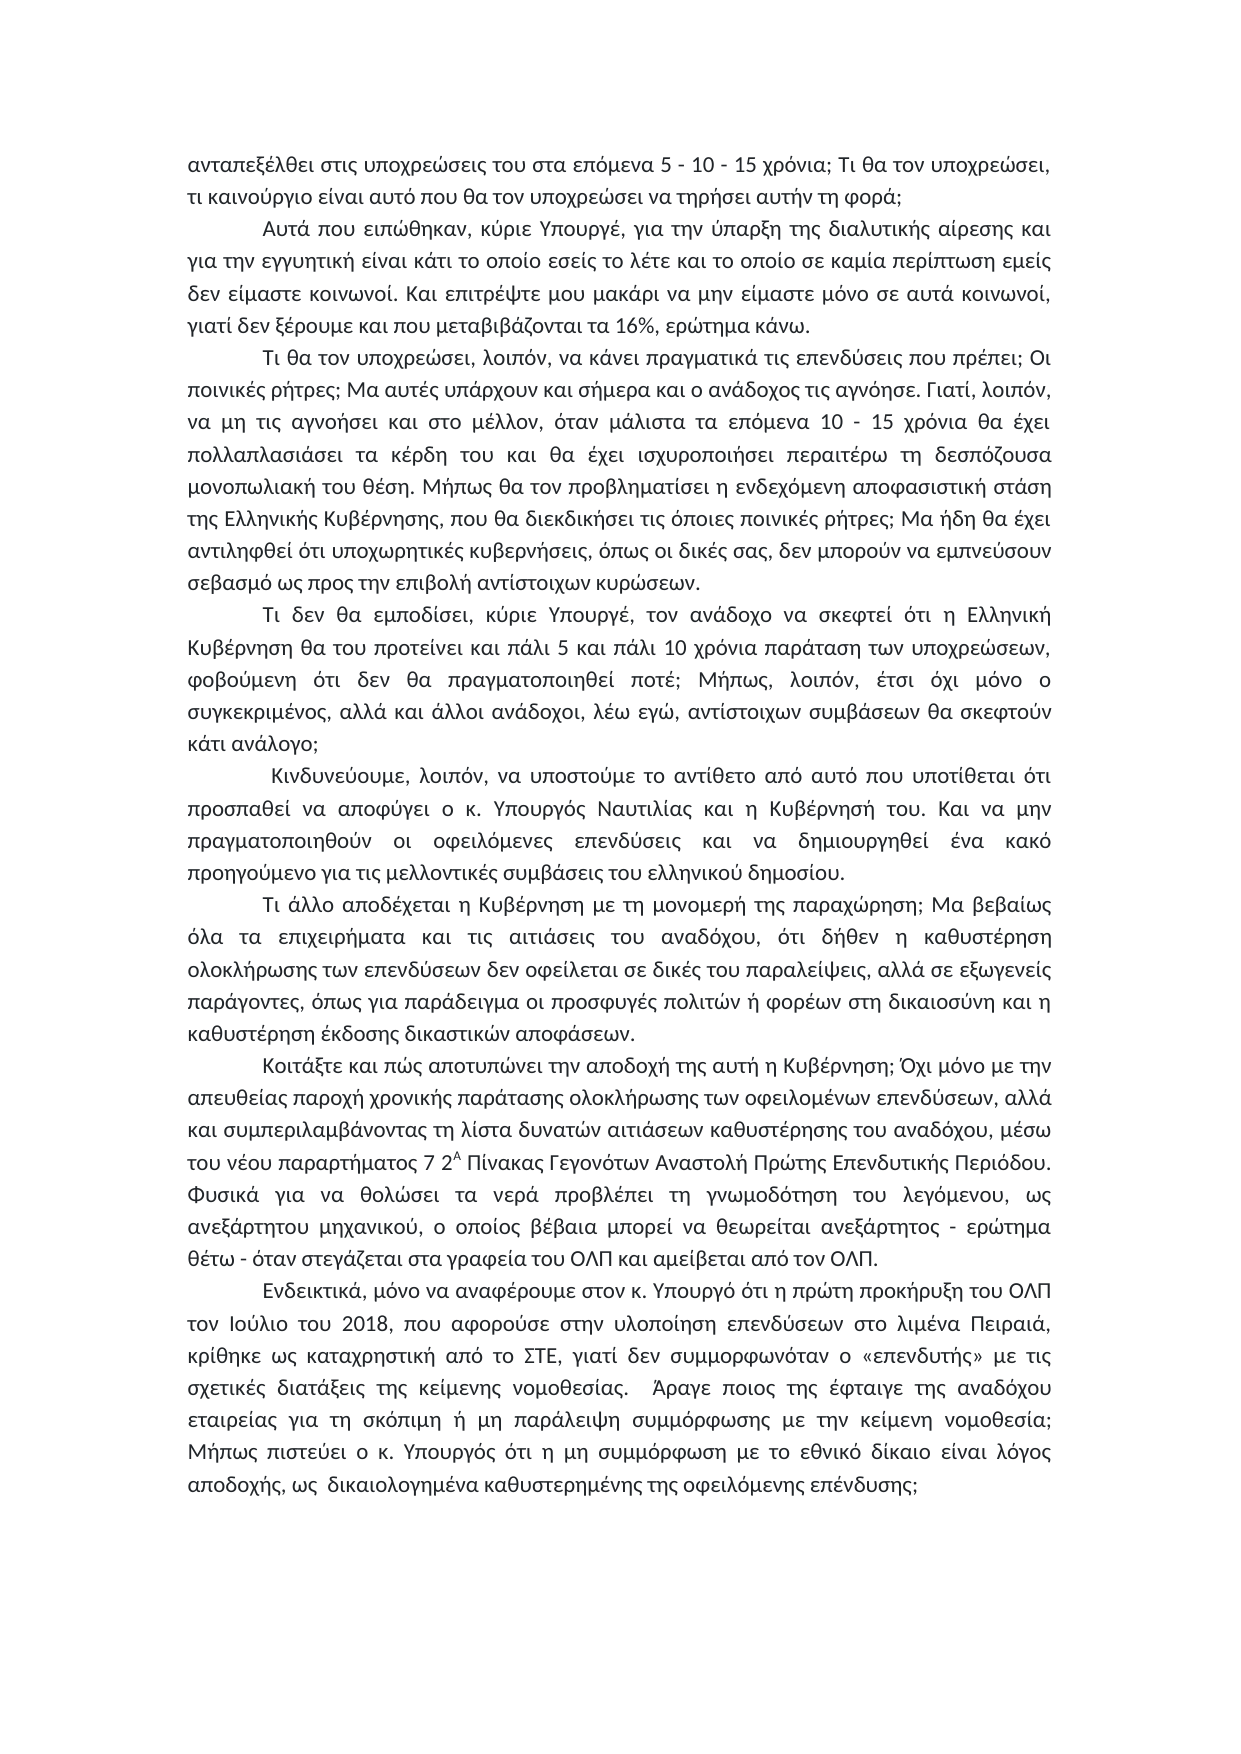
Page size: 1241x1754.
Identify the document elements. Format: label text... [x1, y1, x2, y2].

text Κινδυνεύουμε, λοιπόν, να υποστούμε το αντίθετο από αυτό που υποτίθεται ότι προσπαθεί να αποφύγει ο κ. Υπουργός Ναυτιλίας και η Κυβέρνησή του. Και να μην πραγματοποιηθούν οι οφειλόμενες επενδύσεις και να δημιουργηθεί ένα κακό προηγούμενο για τις μελλοντικές συμβάσεις του ελληνικού δημοσίου. [187, 762, 1053, 886]
text Τι δεν θα εμποδίσει, κύριε Υπουργέ, τον ανάδοχο να σκεφτεί ότι η Ελληνική Κυβέρνηση θα του προτείνει και πάλι 5 και πάλι 10 χρόνια παράταση των υποχρεώσεων, φοβούμενη ότι δεν θα πραγματοποιηθεί ποτέ; Μήπως, λοιπόν, έτσι όχι μόνο ο συγκεκριμένος, αλλά και άλλοι ανάδοχοι, λέω εγώ, αντίστοιχων συμβάσεων θα σκεφτούν κάτι ανάλογο; [187, 601, 1053, 757]
text Τι θα τον υποχρεώσει, λοιπόν, να κάνει πραγματικά τις επενδύσεις που πρέπει; Οι ποινικές ρήτρες; Μα αυτές υπάρχουν και σήμερα και ο ανάδοχος τις αγνόησε. Γιατί, λοιπόν, να μη τις αγνοήσει και στο μέλλον, όταν μάλιστα τα επόμενα 10 - 15 χρόνια θα έχει πολλαπλασιάσει τα κέρδη του και θα έχει ισχυροποιήσει περαιτέρω τη δεσπόζουσα μονοπωλιακή του θέση. Μήπως θα τον προβληματίσει η ενδεχόμενη αποφασιστική στάση της Ελληνικής Κυβέρνησης, που θα διεκδικήσει τις όποιες ποινικές ρήτρες; Μα ήδη θα έχει αντιληφθεί ότι υποχωρητικές κυβερνήσεις, όπως οι δικές σας, δεν μπορούν να εμπνεύσουν σεβασμό ως προς την επιβολή αντίστοιχων κυρώσεων. [187, 343, 1053, 596]
text Ενδεικτικά, μόνο να αναφέρουμε στον κ. Υπουργό ότι η πρώτη προκήρυξη του ΟΛΠ τον Ιούλιο του 2018, που αφορούσε στην υλοποίηση επενδύσεων στο λιμένα Πειραιά, κρίθηκε ως καταχρηστική από το ΣΤΕ, γιατί δεν συμμορφωνόταν ο «επενδυτής» με τις σχετικές διατάξεις της κείμενης νομοθεσίας. Άραγε ποιος της έφταιγε της αναδόχου εταιρείας για τη σκόπιμη ή μη παράλειψη συμμόρφωσης με την κείμενη νομοθεσία; Μήπως πιστεύει ο κ. Υπουργός ότι η μη συμμόρφωση με το εθνικό δίκαιο είναι λόγος αποδοχής, ως δικαιολογημένα καθυστερημένης της οφειλόμενης επένδυσης; [187, 1277, 1053, 1498]
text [187, 150, 1053, 210]
text Αυτά που ειπώθηκαν, κύριε Υπουργέ, για την ύπαρξη της διαλυτικής αίρεσης και για την εγγυητική είναι κάτι το οποίο εσείς το λέτε και το οποίο σε καμία περίπτωση εμείς δεν είμαστε κοινωνοί. Και επιτρέψτε μου μακάρι να μην είμαστε μόνο σε αυτά κοινωνοί, γιατί δεν ξέρουμε και που μεταβιβάζονται τα 16%, ερώτημα κάνω. [187, 214, 1053, 339]
text Κοιτάξτε και πώς αποτυπώνει την αποδοχή της αυτή η Κυβέρνηση; Όχι μόνο με την απευθείας παροχή χρονικής παράτασης ολοκλήρωσης των οφειλομένων επενδύσεων, αλλά και συμπεριλαμβάνοντας τη λίστα δυνατών αιτιάσεων καθυστέρησης του αναδόχου, μέσω του νέου παραρτήματος 7 2Α Πίνακας Γεγονότων Αναστολή Πρώτης Επενδυτικής Περιόδου. Φυσικά για να θολώσει τα νερά προβλέπει τη γνωμοδότηση του λεγόμενου, ως ανεξάρτητου μηχανικού, ο οποίος βέβαια μπορεί να θεωρείται ανεξάρτητος - ερώτημα θέτω - όταν στεγάζεται στα γραφεία του ΟΛΠ και αμείβεται από τον ΟΛΠ. [187, 1051, 1053, 1272]
text Τι άλλο αποδέχεται η Κυβέρνηση με τη μονομερή της παραχώρηση; Μα βεβαίως όλα τα επιχειρήματα και τις αιτιάσεις του αναδόχου, ότι δήθεν η καθυστέρηση ολοκλήρωσης των επενδύσεων δεν οφείλεται σε δικές του παραλείψεις, αλλά σε εξωγενείς παράγοντες, όπως για παράδειγμα οι προσφυγές πολιτών ή φορέων στη δικαιοσύνη και η καθυστέρηση έκδοσης δικαστικών αποφάσεων. [187, 890, 1053, 1047]
